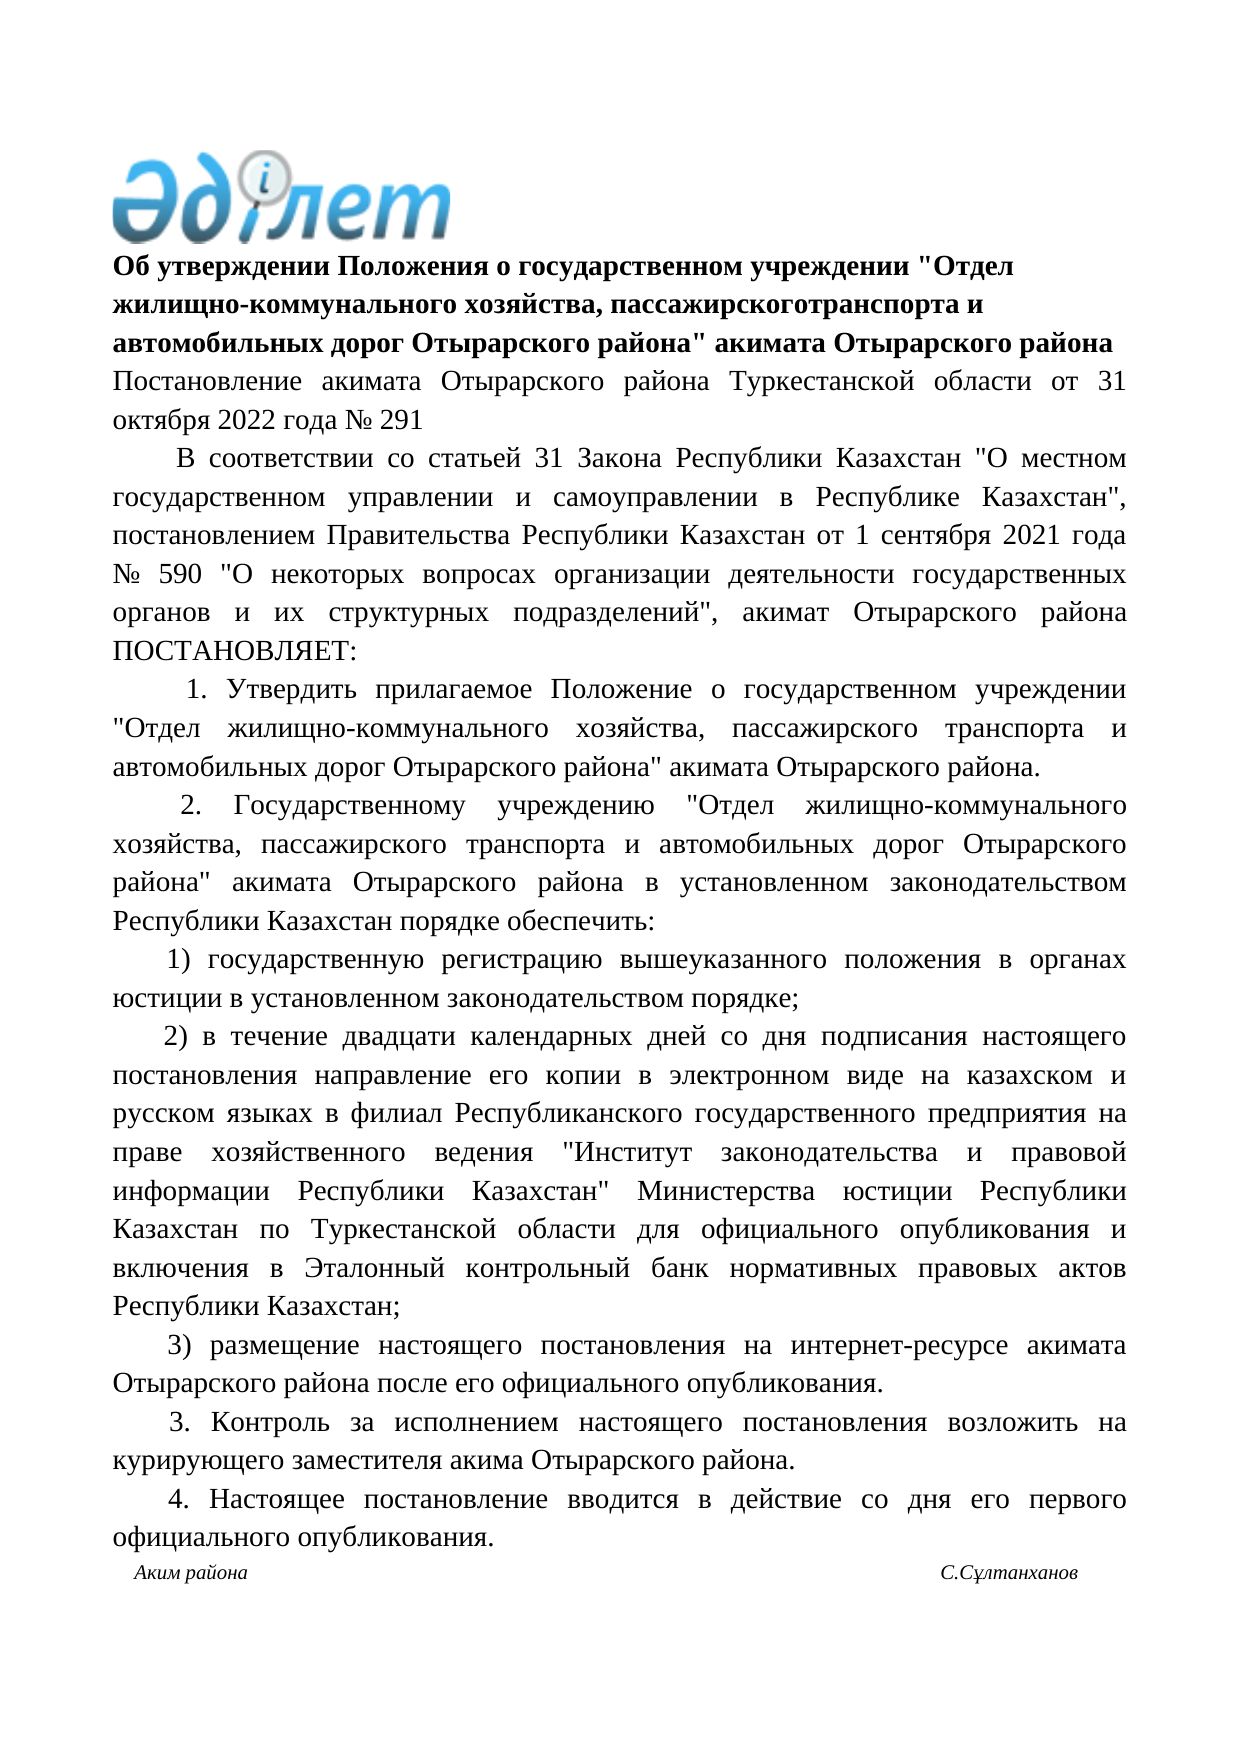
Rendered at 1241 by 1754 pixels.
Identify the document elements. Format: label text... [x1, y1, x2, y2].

text 3. Контроль за исполнением настоящего постановления возложить на курирующего заместителя акима Отырарского района. [112, 1404, 1128, 1476]
table_header Аким района [101, 1558, 939, 1589]
picture [112, 150, 451, 244]
text Об утверждении Положения о государственном учреждении "Отдел жилищно-коммунального хозяйства, пассажирскоготранспорта и автомобильных дорог Отырарского района" акимата Отырарского района [112, 248, 1128, 358]
text 4. Настоящее постановление вводится в действие со дня его первого официального опубликования. [112, 1481, 1128, 1553]
text В соответствии со статьей 31 Закона Республики Казахстан "О местном государственном управлении и самоуправлении в Республике Казахстан", постановлением Правительства Республики Казахстан от 1 сентября 2021 года № 590 "О некоторых вопросах организации деятельности государственных органов и их структурных подразделений", акимат Отырарского района ПОСТАНОВЛЯЕТ: [112, 440, 1128, 667]
text 2. Государственному учреждению "Отдел жилищно-коммунального хозяйства, пассажирского транспорта и автомобильных дорог Отырарского района" акимата Отырарского района в установленном законодательством Республики Казахстан порядке обеспечить: [112, 787, 1128, 936]
text 1) государственную регистрацию вышеуказанного положения в органах юстиции в установленном законодательством порядке; [112, 941, 1128, 1013]
table_header С.Сұлтанханов [939, 1558, 1240, 1589]
text 2) в течение двадцати календарных дней со дня подписания настоящего постановления направление его копии в электронном виде на казахском и русском языках в филиал Республиканского государственного предприятия на праве хозяйственного ведения "Институт законодательства и правовой информации Республики Казахстан" Министерства юстиции Республики Казахстан по Туркестанской области для официального опубликования и включения в Эталонный контрольный банк нормативных правовых актов Республики Казахстан; [112, 1018, 1128, 1322]
text Постановление акимата Отырарского района Туркестанской области от 31 октября 2022 года № 291 [112, 363, 1128, 435]
text 1. Утвердить прилагаемое Положение о государственном учреждении "Отдел жилищно-коммунального хозяйства, пассажирского транспорта и автомобильных дорог Отырарского района" акимата Отырарского района. [112, 672, 1128, 782]
text 3) размещение настоящего постановления на интернет-ресурсе акимата Отырарского района после его официального опубликования. [112, 1327, 1128, 1399]
